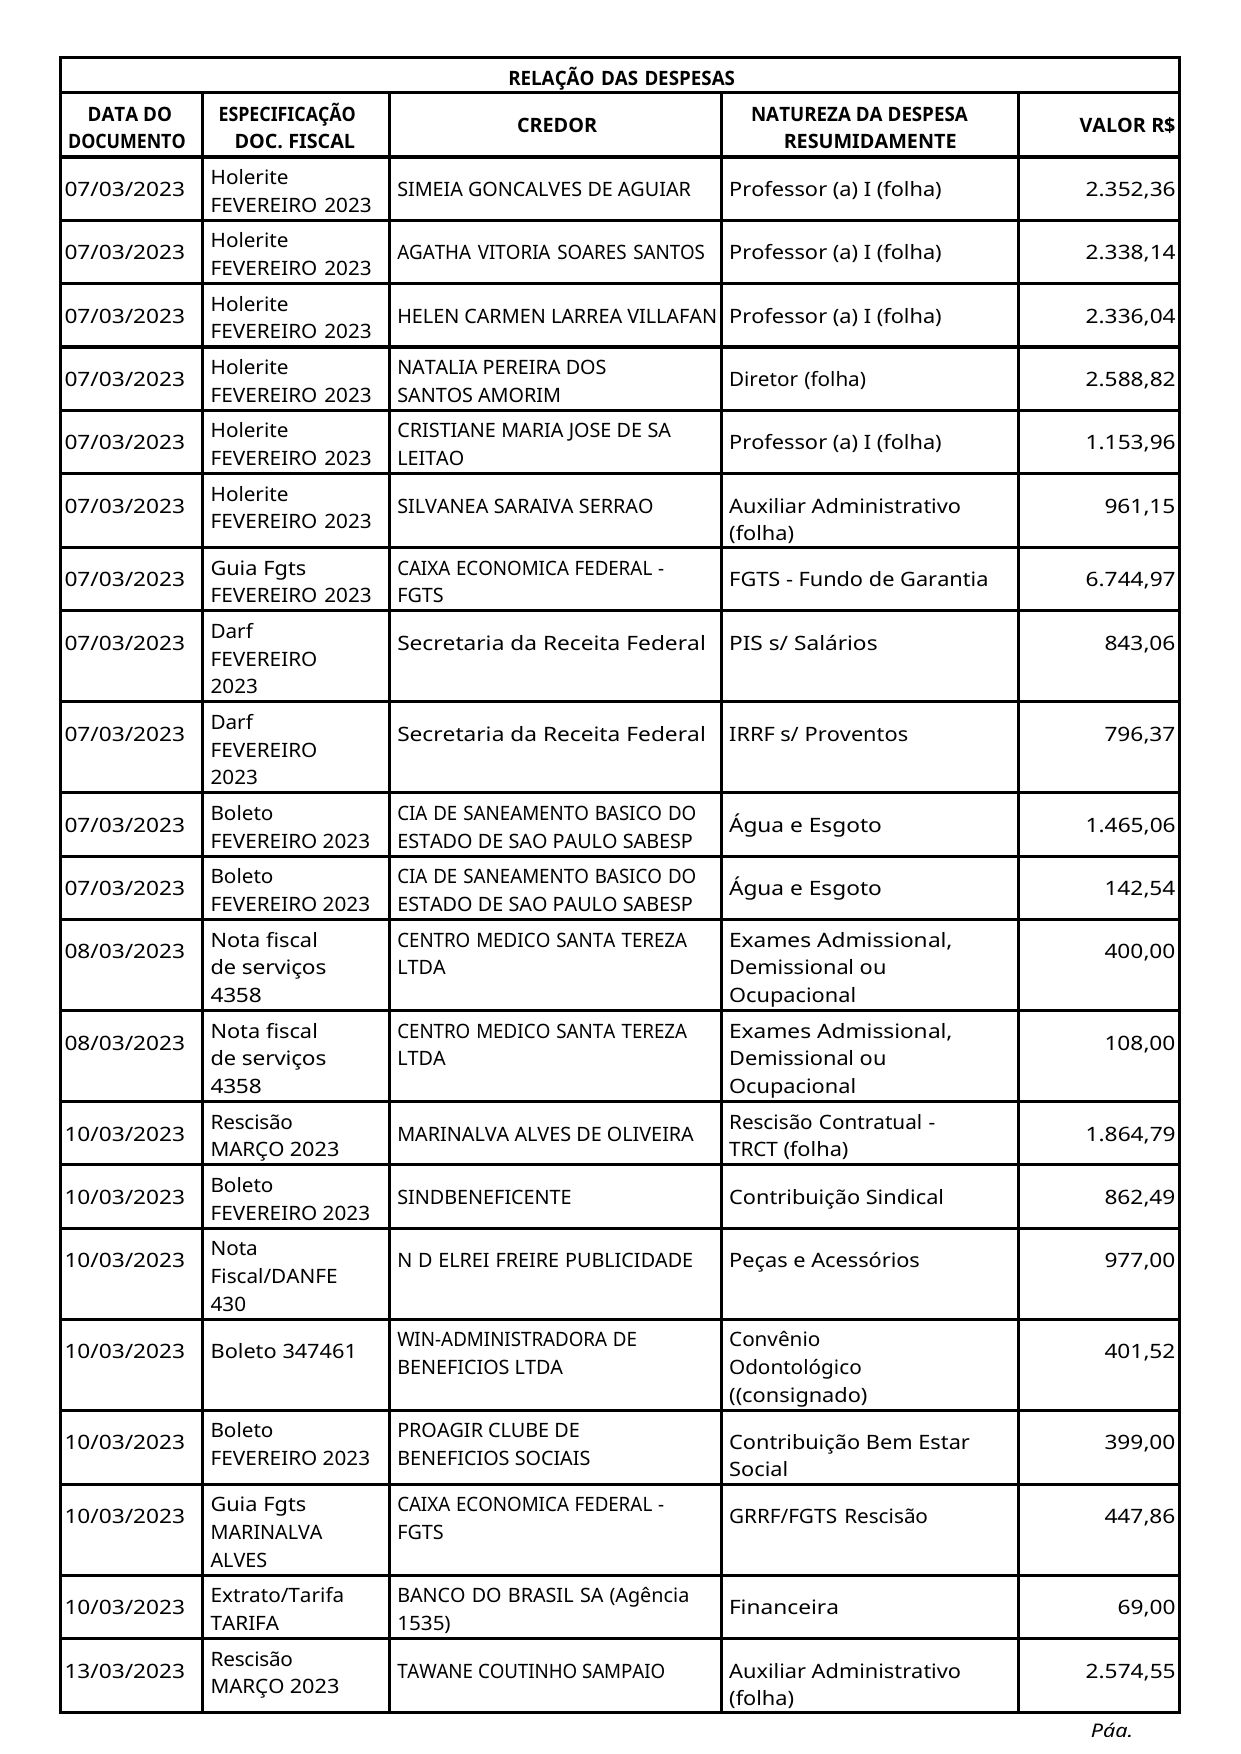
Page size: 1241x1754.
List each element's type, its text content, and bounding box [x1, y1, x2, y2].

table_cell SIMEIA GONCALVES DE AGUIAR [391, 159, 720, 219]
table_cell WIN-ADMINISTRADORA DE BENEFICIOS LTDA [391, 1321, 720, 1409]
table_cell Guia Fgts FEVEREIRO 2023 [204, 549, 388, 609]
table_cell 08/03/2023 [62, 921, 201, 1009]
table_cell 401,52 [1020, 1321, 1178, 1409]
table_cell 10/03/2023 [62, 1412, 201, 1483]
table_cell 07/03/2023 [62, 349, 201, 409]
table_cell Água e Esgoto [723, 794, 1017, 854]
table_cell 10/03/2023 [62, 1103, 201, 1163]
table_cell Darf FEVEREIRO 2023 [204, 612, 388, 700]
table_cell Exames Admissional, Demissional ou Ocupacional [723, 1012, 1017, 1100]
table_cell 142,54 [1020, 858, 1178, 918]
table_cell 10/03/2023 [62, 1166, 201, 1227]
table_cell GRRF/FGTS Rescisão [723, 1486, 1017, 1574]
table_cell CRISTIANE MARIA JOSE DE SA LEITAO [391, 412, 720, 472]
table_cell 13/03/2023 [62, 1640, 201, 1711]
table_cell CIA DE SANEAMENTO BASICO DO ESTADO DE SAO PAULO SABESP [391, 858, 720, 918]
table_cell Peças e Acessórios [723, 1230, 1017, 1318]
table_header RELAÇÃO DAS DESPESAS [62, 59, 1178, 91]
table_cell HELEN CARMEN LARREA VILLAFAN [391, 285, 720, 345]
table_cell 10/03/2023 [62, 1230, 201, 1318]
table_cell CENTRO MEDICO SANTA TEREZA LTDA [391, 1012, 720, 1100]
table_cell 1.864,79 [1020, 1103, 1178, 1163]
table_cell MARINALVA ALVES DE OLIVEIRA [391, 1103, 720, 1163]
table_cell SINDBENEFICENTE [391, 1166, 720, 1227]
table_cell BANCO DO BRASIL SA (Agência 1535) [391, 1577, 720, 1637]
table_cell VALOR R$ [1020, 94, 1178, 155]
table_cell Professor (a) I (folha) [723, 412, 1017, 472]
table_cell Professor (a) I (folha) [723, 159, 1017, 219]
table_cell CENTRO MEDICO SANTA TEREZA LTDA [391, 921, 720, 1009]
table_cell Convênio Odontológico ((consignado) [723, 1321, 1017, 1409]
table_cell 2.336,04 [1020, 285, 1178, 345]
table_cell Rescisão MARÇO 2023 [204, 1103, 388, 1163]
table_cell Holerite FEVEREIRO 2023 [204, 159, 388, 219]
table_cell 07/03/2023 [62, 549, 201, 609]
table_cell Holerite FEVEREIRO 2023 [204, 475, 388, 546]
table_cell Rescisão Contratual - TRCT (folha) [723, 1103, 1017, 1163]
table_cell Darf FEVEREIRO 2023 [204, 703, 388, 791]
table_cell DATA DO DOCUMENTO [62, 94, 201, 155]
table_cell AGATHA VITORIA SOARES SANTOS [391, 222, 720, 282]
table_cell IRRF s/ Proventos [723, 703, 1017, 791]
table_cell Boleto FEVEREIRO 2023 [204, 1166, 388, 1227]
table_cell Auxiliar Administrativo (folha) [723, 475, 1017, 546]
table_cell FGTS - Fundo de Garantia [723, 549, 1017, 609]
table_cell SILVANEA SARAIVA SERRAO [391, 475, 720, 546]
table_cell Água e Esgoto [723, 858, 1017, 918]
table_cell 07/03/2023 [62, 612, 201, 700]
table_cell ESPECIFICAÇÃO DOC. FISCAL [204, 94, 388, 155]
table_cell 07/03/2023 [62, 159, 201, 219]
table_cell PIS s/ Salários [723, 612, 1017, 700]
table_cell Contribuição Sindical [723, 1166, 1017, 1227]
table_cell 108,00 [1020, 1012, 1178, 1100]
table_cell Professor (a) I (folha) [723, 222, 1017, 282]
table_cell 2.588,82 [1020, 349, 1178, 409]
table_cell 796,37 [1020, 703, 1178, 791]
table_cell Boleto FEVEREIRO 2023 [204, 1412, 388, 1483]
table_cell 6.744,97 [1020, 549, 1178, 609]
table_cell 447,86 [1020, 1486, 1178, 1574]
table_cell N D ELREI FREIRE PUBLICIDADE [391, 1230, 720, 1318]
table_cell Exames Admissional, Demissional ou Ocupacional [723, 921, 1017, 1009]
table_cell Auxiliar Administrativo (folha) [723, 1640, 1017, 1711]
table_cell Professor (a) I (folha) [723, 285, 1017, 345]
table_cell 07/03/2023 [62, 475, 201, 546]
table_cell CAIXA ECONOMICA FEDERAL - FGTS [391, 1486, 720, 1574]
table_cell 961,15 [1020, 475, 1178, 546]
table_cell Boleto FEVEREIRO 2023 [204, 858, 388, 918]
table_cell 10/03/2023 [62, 1321, 201, 1409]
table_cell CAIXA ECONOMICA FEDERAL - FGTS [391, 549, 720, 609]
table_cell 400,00 [1020, 921, 1178, 1009]
table_cell Rescisão MARÇO 2023 [204, 1640, 388, 1711]
table_cell 07/03/2023 [62, 412, 201, 472]
table_cell 399,00 [1020, 1412, 1178, 1483]
table_cell 2.338,14 [1020, 222, 1178, 282]
table_cell CREDOR [391, 94, 720, 155]
table_cell PROAGIR CLUBE DE BENEFICIOS SOCIAIS [391, 1412, 720, 1483]
table_cell Diretor (folha) [723, 349, 1017, 409]
table_cell 843,06 [1020, 612, 1178, 700]
table_cell 69,00 [1020, 1577, 1178, 1637]
table_cell 862,49 [1020, 1166, 1178, 1227]
table_cell Nota Fiscal/DANFE 430 [204, 1230, 388, 1318]
table_cell CIA DE SANEAMENTO BASICO DO ESTADO DE SAO PAULO SABESP [391, 794, 720, 854]
table_cell 07/03/2023 [62, 285, 201, 345]
table_cell Contribuição Bem Estar Social [723, 1412, 1017, 1483]
table_cell 1.153,96 [1020, 412, 1178, 472]
table_cell 1.465,06 [1020, 794, 1178, 854]
table_cell Holerite FEVEREIRO 2023 [204, 285, 388, 345]
table_cell Nota ﬁscal de serviços 4358 [204, 921, 388, 1009]
table_cell Nota ﬁscal de serviços 4358 [204, 1012, 388, 1100]
table_cell NATUREZA DA DESPESA RESUMIDAMENTE [723, 94, 1017, 155]
table_cell 07/03/2023 [62, 703, 201, 791]
table_cell Holerite FEVEREIRO 2023 [204, 412, 388, 472]
table_cell 07/03/2023 [62, 794, 201, 854]
table_cell Secretaria da Receita Federal [391, 703, 720, 791]
table_cell Financeira [723, 1577, 1017, 1637]
table_cell 10/03/2023 [62, 1486, 201, 1574]
table_cell Guia Fgts MARINALVA ALVES [204, 1486, 388, 1574]
table_cell 07/03/2023 [62, 222, 201, 282]
table_cell 08/03/2023 [62, 1012, 201, 1100]
table_cell NATALIA PEREIRA DOS SANTOS AMORIM [391, 349, 720, 409]
table_cell 07/03/2023 [62, 858, 201, 918]
table_cell Extrato/Tarifa TARIFA [204, 1577, 388, 1637]
table_cell Holerite FEVEREIRO 2023 [204, 349, 388, 409]
table_cell Boleto 347461 [204, 1321, 388, 1409]
table_cell Boleto FEVEREIRO 2023 [204, 794, 388, 854]
table_cell TAWANE COUTINHO SAMPAIO [391, 1640, 720, 1711]
table_cell Secretaria da Receita Federal [391, 612, 720, 700]
table_cell Holerite FEVEREIRO 2023 [204, 222, 388, 282]
table_cell 2.352,36 [1020, 159, 1178, 219]
table_cell 2.574,55 [1020, 1640, 1178, 1711]
table_cell 10/03/2023 [62, 1577, 201, 1637]
table_cell 977,00 [1020, 1230, 1178, 1318]
